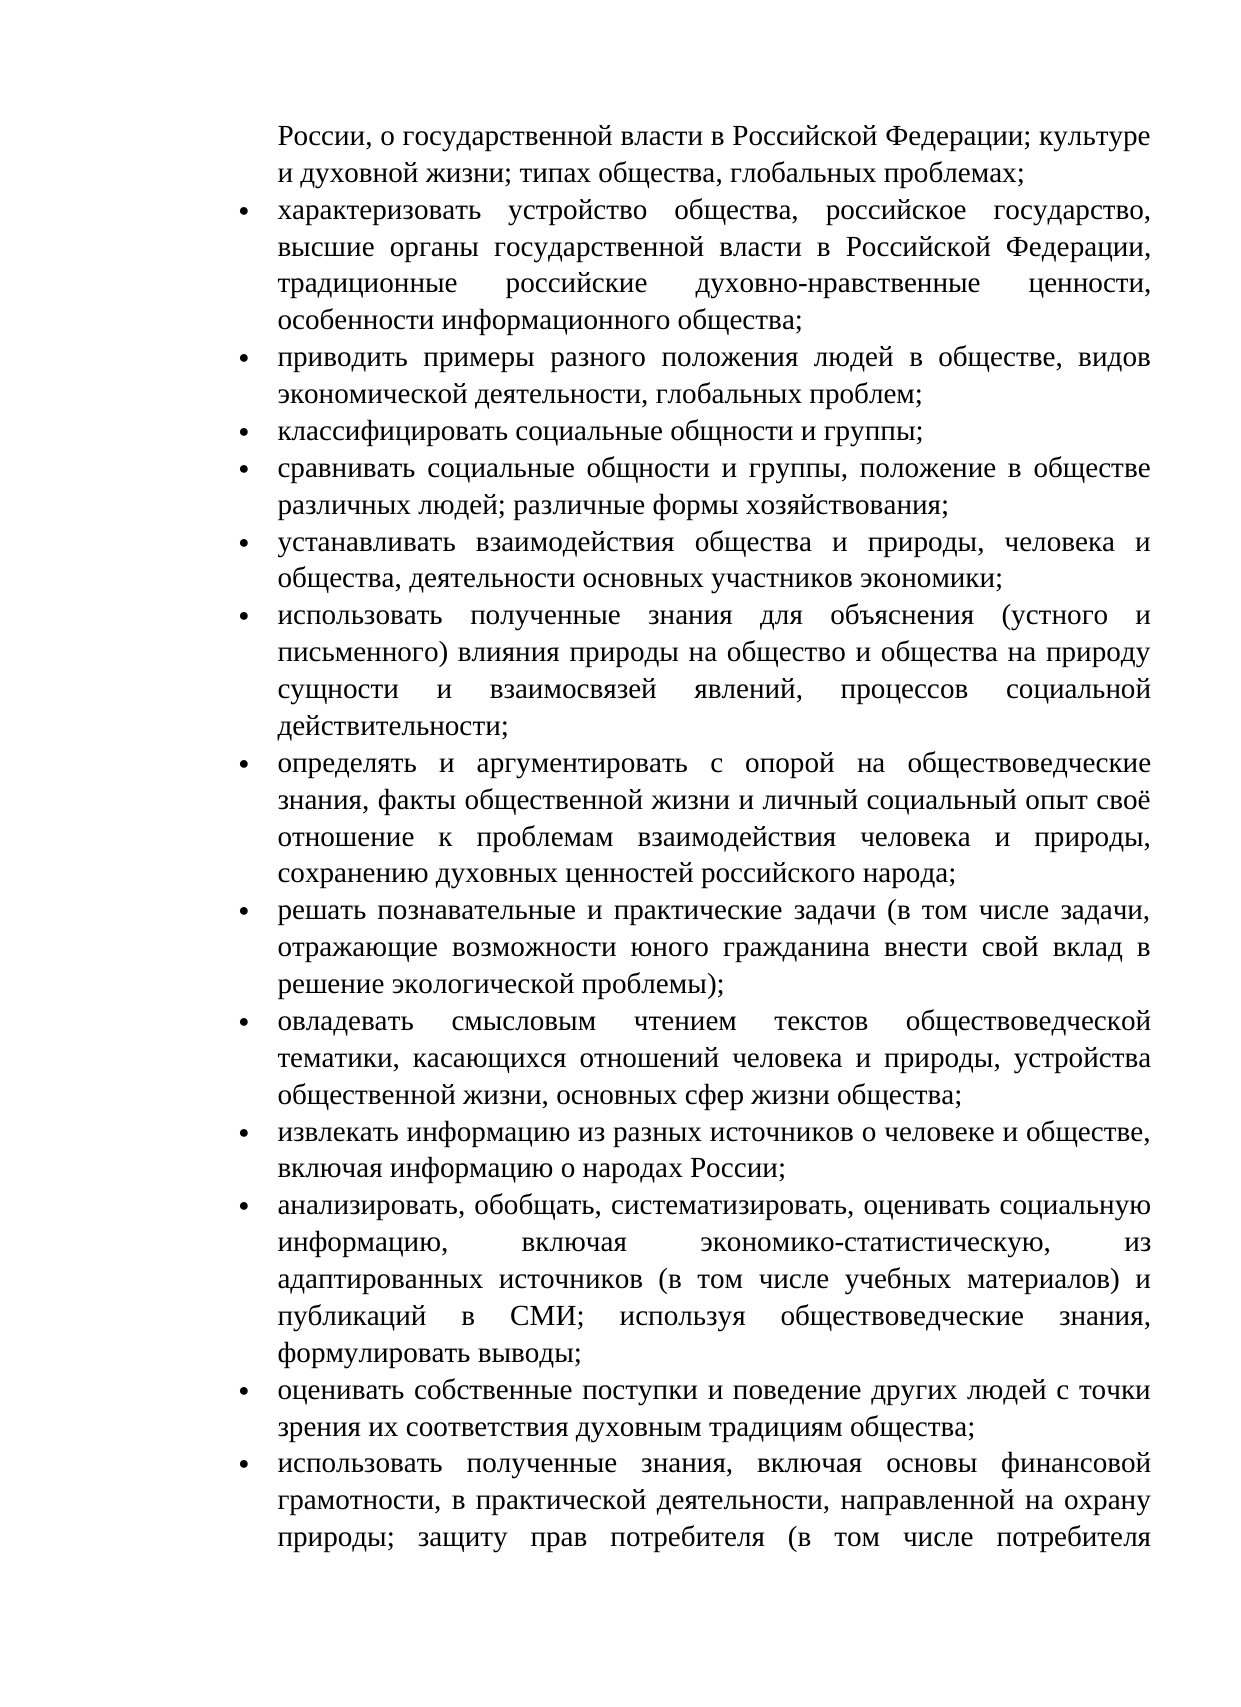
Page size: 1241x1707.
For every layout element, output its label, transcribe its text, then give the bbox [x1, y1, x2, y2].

list овладевать смысловым чтением текстов обществоведческой тематики, касающихся отношений человека и природы, устройства общественной жизни, основных сфер жизни общества; [240, 1003, 1152, 1110]
list оценивать собственные поступки и поведение других людей с точки зрения их соответствия духовным традициям общества; [240, 1372, 1152, 1442]
list использовать полученные знания для объяснения (устного и письменного) влияния природы на общество и общества на природу сущности и взаимосвязей явлений, процессов социальной действительности; [240, 597, 1152, 742]
list классифицировать социальные общности и группы; [240, 413, 1152, 447]
list анализировать, обобщать, систематизировать, оценивать социальную информацию, включая экономико-статистическую, из адаптированных источников (в том числе учебных материалов) и публикаций в СМИ; используя обществоведческие знания, формулировать выводы; [240, 1187, 1152, 1368]
list извлекать информацию из разных источников о человеке и обществе, включая информацию о народах России; [240, 1114, 1152, 1184]
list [240, 118, 1152, 188]
list приводить примеры разного положения людей в обществе, видов экономической деятельности, глобальных проблем; [240, 339, 1152, 410]
list решать познавательные и практические задачи (в том числе задачи, отражающие возможности юного гражданина внести свой вклад в решение экологической проблемы); [240, 892, 1152, 1000]
list устанавливать взаимодействия общества и природы, человека и общества, деятельности основных участников экономики; [240, 524, 1152, 594]
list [240, 1446, 1152, 1553]
list характеризовать устройство общества, российское государство, высшие органы государственной власти в Российской Федерации, традиционные российские духовно-нравственные ценности, особенности информационного общества; [240, 192, 1152, 336]
list определять и аргументировать с опорой на обществоведческие знания, факты общественной жизни и личный социальный опыт своё отношение к проблемам взаимодействия человека и природы, сохранению духовных ценностей российского народа; [240, 745, 1152, 889]
list сравнивать социальные общности и группы, положение в обществе различных людей; различные формы хозяйствования; [240, 450, 1152, 520]
